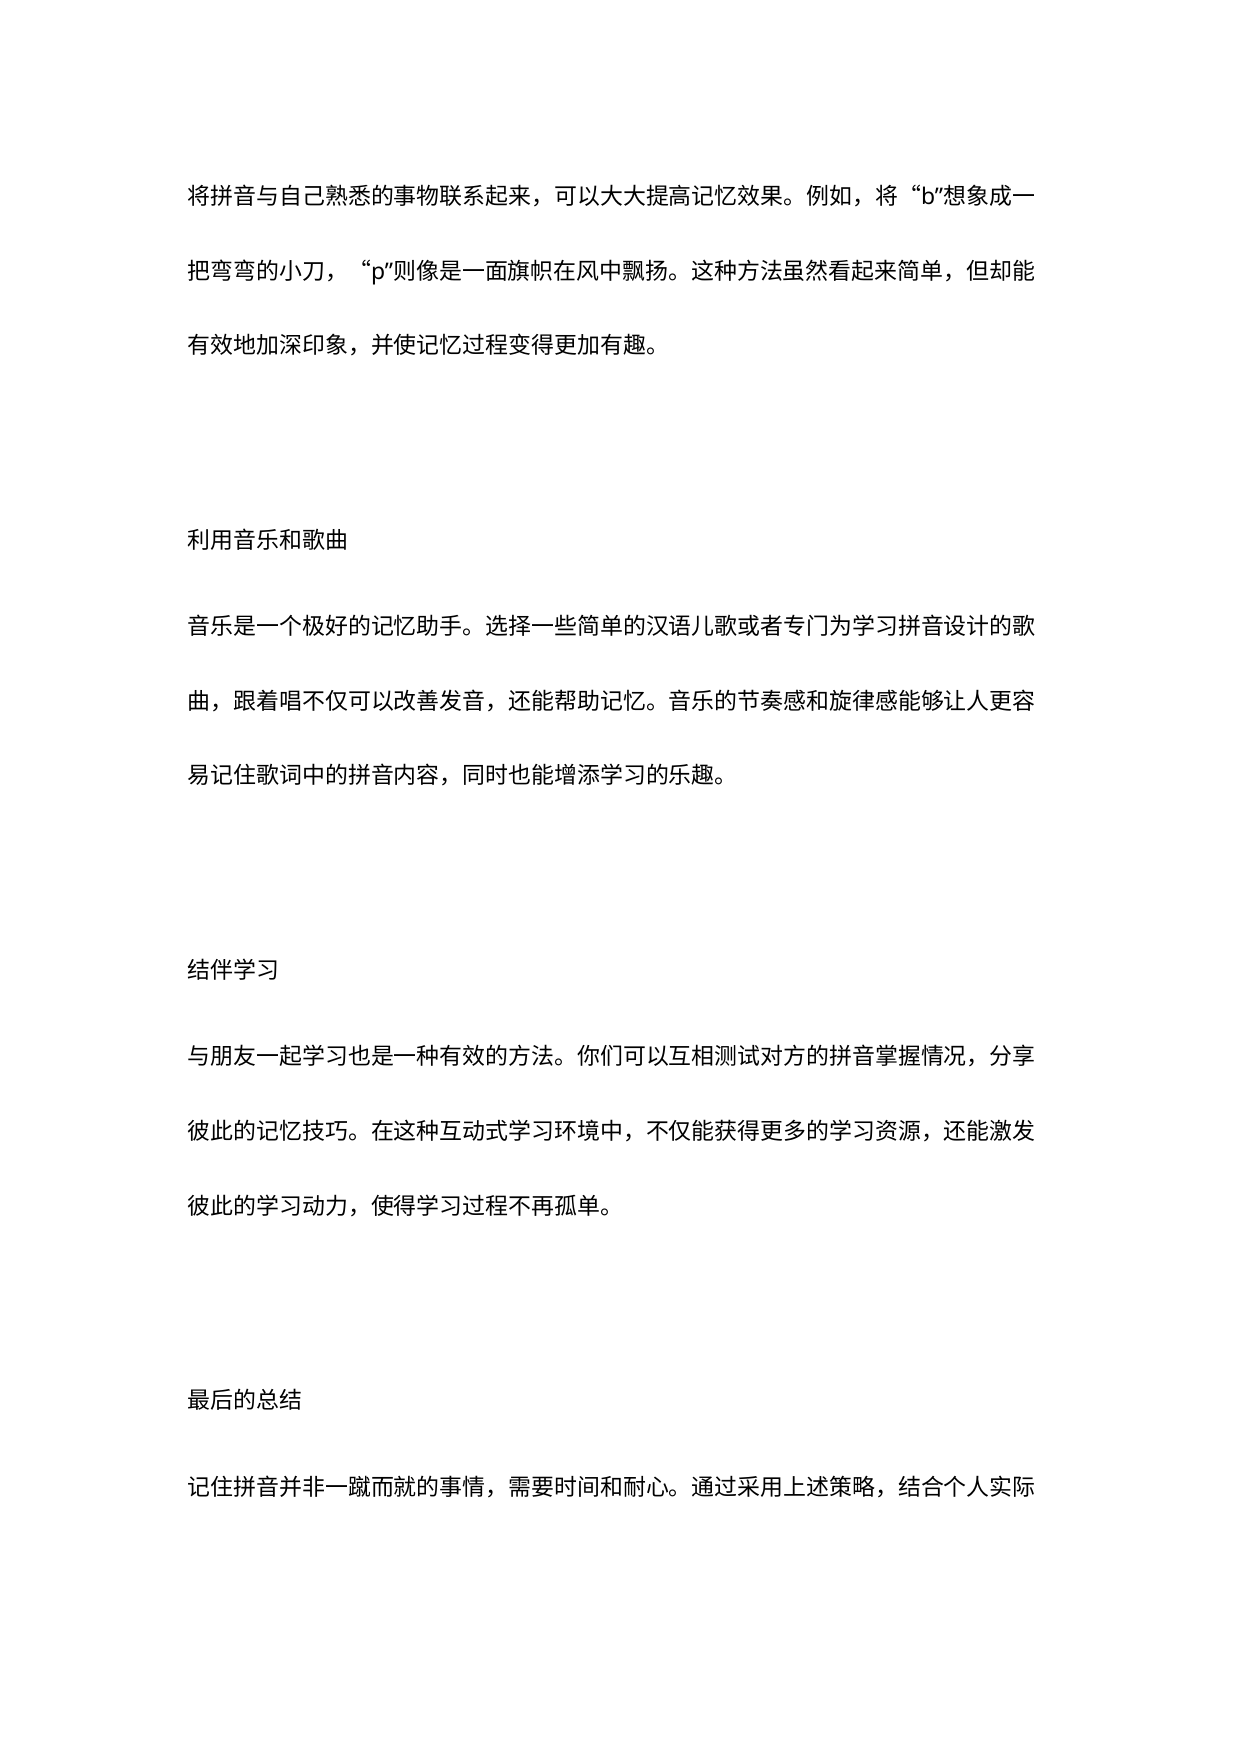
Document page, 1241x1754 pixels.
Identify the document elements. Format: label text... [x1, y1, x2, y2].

text 音乐是一个极好的记忆助手。选择一些简单的汉语儿歌或者专门为学习拼音设计的歌曲，跟着唱不仅可以改善发音，还能帮助记忆。音乐的节奏感和旋律感能够让人更容易记住歌词中的拼音内容，同时也能增添学习的乐趣。 [187, 592, 1053, 807]
text 与朋友一起学习也是一种有效的方法。你们可以互相测试对方的拼音掌握情况，分享彼此的记忆技巧。在这种互动式学习环境中，不仅能获得更多的学习资源，还能激发彼此的学习动力，使得学习过程不再孤单。 [187, 1022, 1053, 1237]
text 结伴学习 [187, 936, 1053, 1001]
text 最后的总结 [187, 1366, 1053, 1431]
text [187, 1453, 1053, 1518]
text 利用音乐和歌曲 [187, 506, 1053, 571]
text 将拼音与自己熟悉的事物联系起来，可以大大提高记忆效果。例如，将“b”想象成一把弯弯的小刀，“p”则像是一面旗帜在风中飘扬。这种方法虽然看起来简单，但却能有效地加深印象，并使记忆过程变得更加有趣。 [187, 162, 1053, 376]
